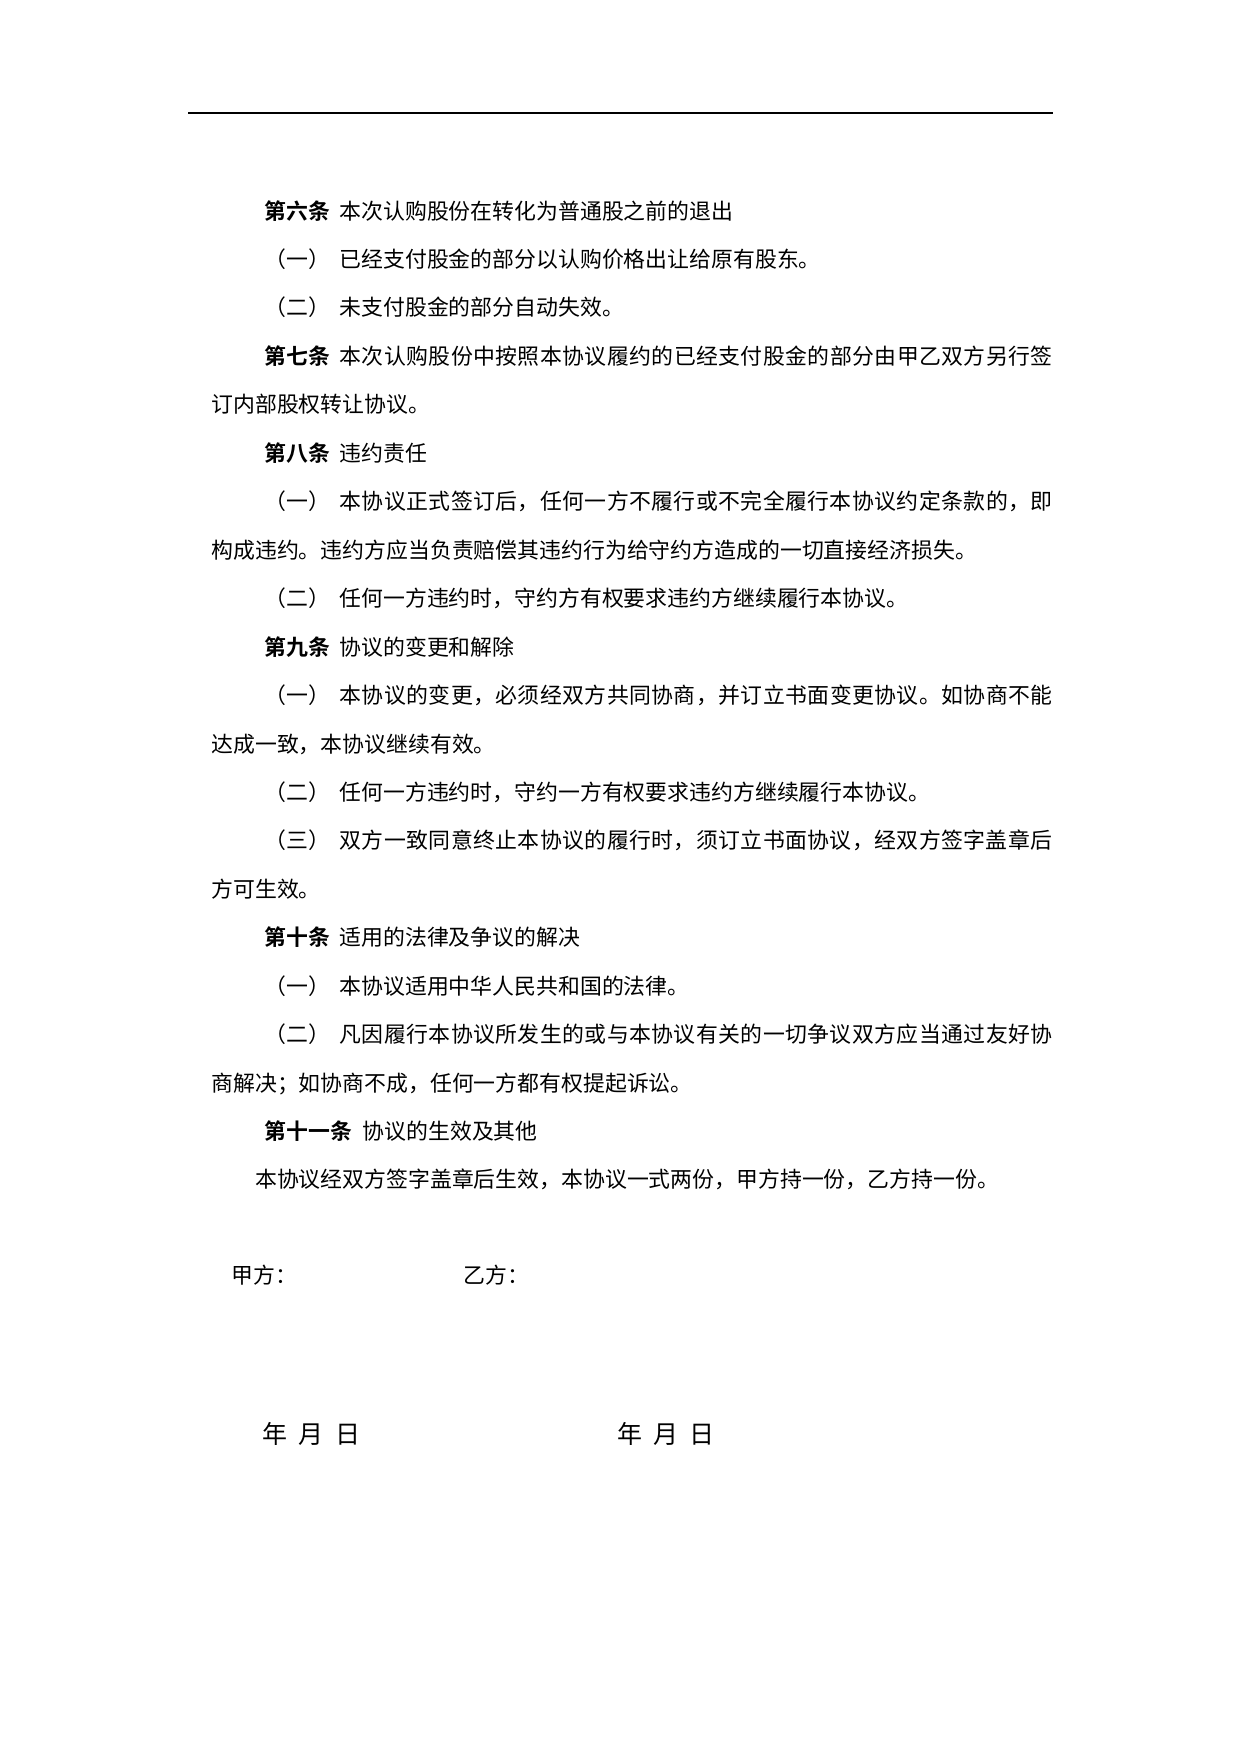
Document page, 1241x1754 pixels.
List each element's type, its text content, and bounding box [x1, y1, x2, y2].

list 任何一方违约时，守约方有权要求违约方继续履行本协议。 [211, 581, 1053, 613]
text 甲方： 乙方： [187, 1258, 1053, 1290]
list 本协议适用中华人民共和国的法律。 [211, 968, 1053, 1001]
list 违约责任 [211, 435, 1053, 468]
list 协议的生效及其他 [211, 1114, 1053, 1146]
list 本协议的变更，必须经双方共同协商，并订立书面变更协议。如协商不能达成一致，本协议继续有效。 [211, 677, 1053, 759]
list 凡因履行本协议所发生的或与本协议有关的一切争议双方应当通过友好协商解决；如协商不成，任何一方都有权提起诉讼。 [211, 1017, 1053, 1098]
text 年 月 日 年 月 日 [187, 1400, 1053, 1465]
list 本次认购股份在转化为普通股之前的退出 [211, 193, 1053, 226]
list 已经支付股金的部分以认购价格出让给原有股东。 [211, 242, 1053, 274]
list 本次认购股份中按照本协议履约的已经支付股金的部分由甲乙双方另行签订内部股权转让协议。 [211, 338, 1053, 419]
list 任何一方违约时，守约一方有权要求违约方继续履行本协议。 [211, 774, 1053, 807]
list 双方一致同意终止本协议的履行时，须订立书面协议，经双方签字盖章后方可生效。 [211, 823, 1053, 904]
text 本协议经双方签字盖章后生效，本协议一式两份，甲方持一份，乙方持一份。 [211, 1162, 1053, 1194]
list 未支付股金的部分自动失效。 [211, 290, 1053, 322]
list 本协议正式签订后，任何一方不履行或不完全履行本协议约定条款的，即构成违约。违约方应当负责赔偿其违约行为给守约方造成的一切直接经济损失。 [211, 484, 1053, 565]
list 协议的变更和解除 [211, 629, 1053, 662]
list 适用的法律及争议的解决 [211, 920, 1053, 952]
